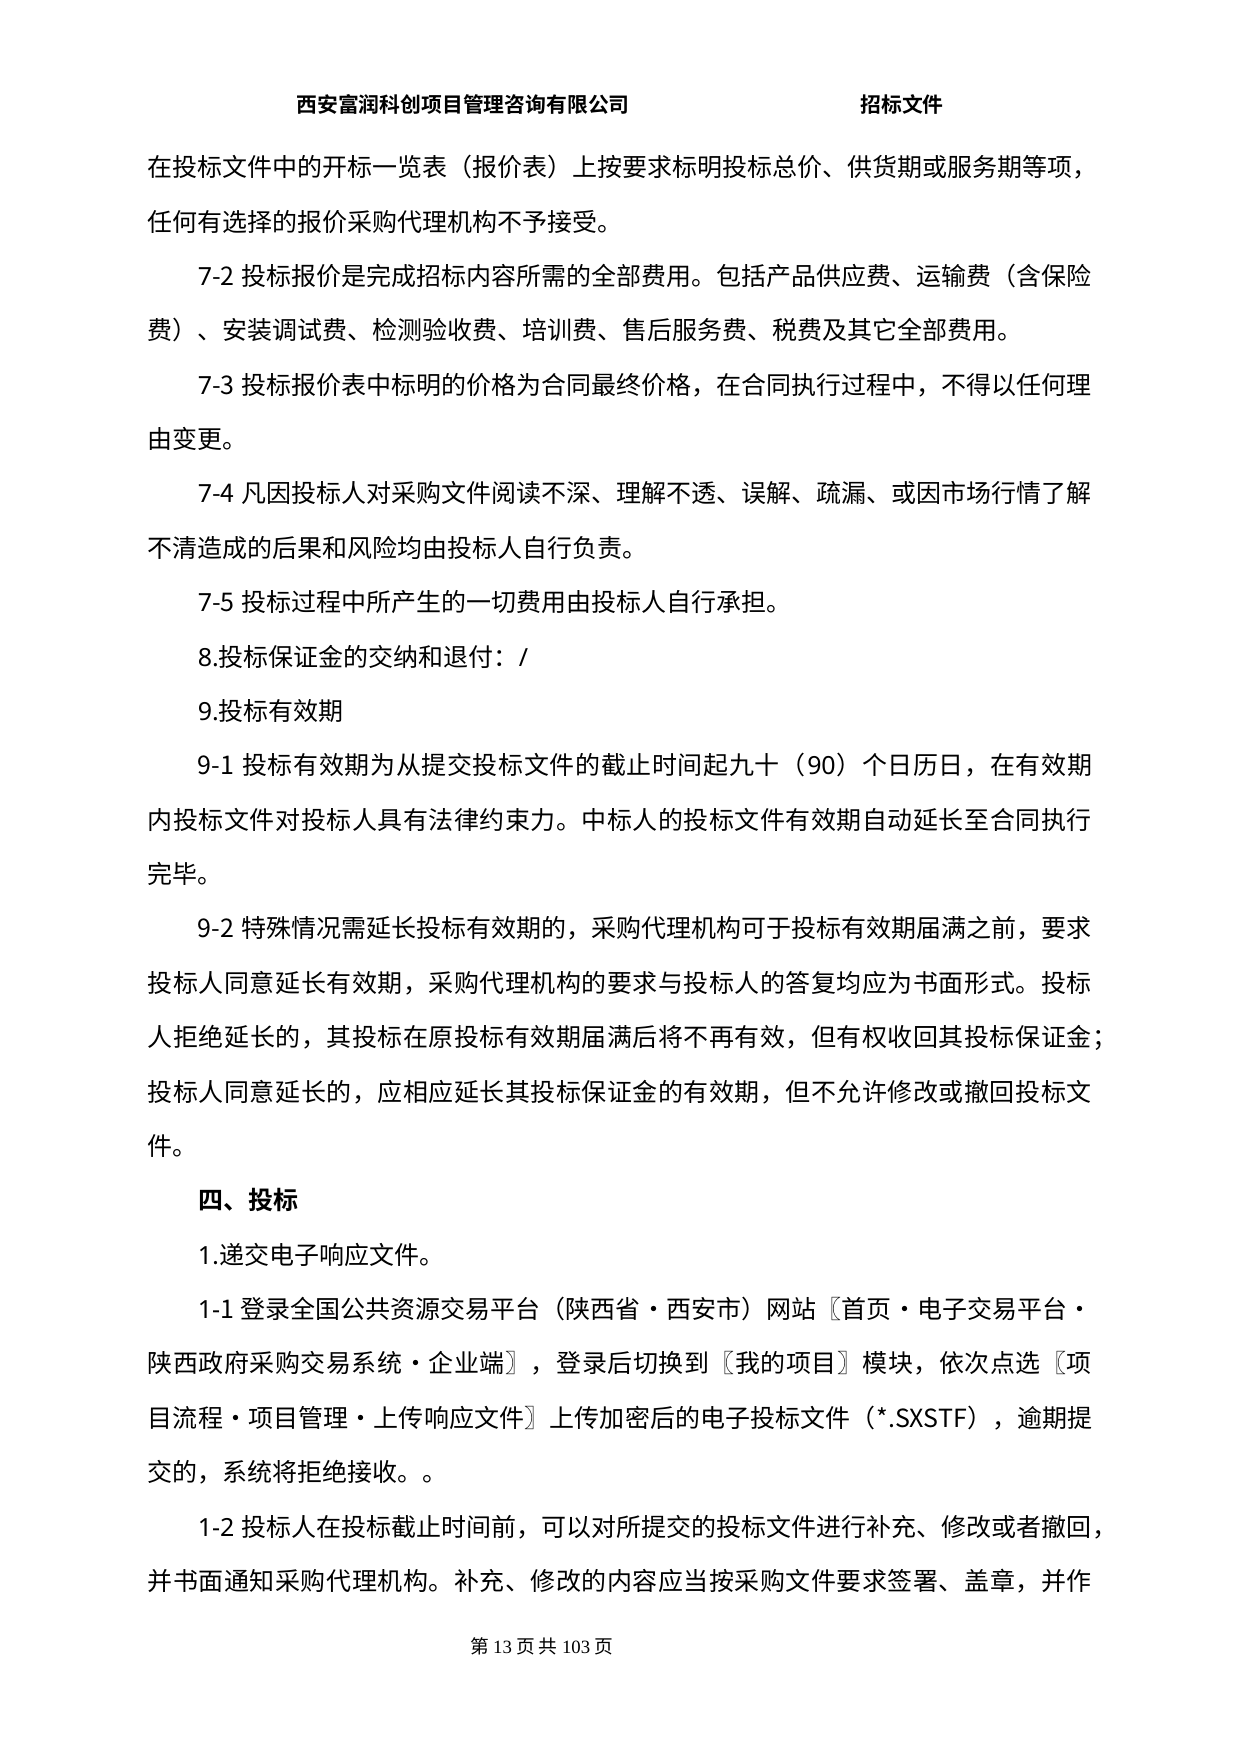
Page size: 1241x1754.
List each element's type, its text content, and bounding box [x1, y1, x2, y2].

text 7-2 投标报价是完成招标内容所需的全部费用。包括产品供应费、运输费（含保险费）、安装调试费、检测验收费、培训费、售后服务费、税费及其它全部费用。 [148, 256, 1092, 347]
text 9-2 特殊情况需延长投标有效期的，采购代理机构可于投标有效期届满之前，要求投标人同意延长有效期，采购代理机构的要求与投标人的答复均应为书面形式。投标人拒绝延长的，其投标在原投标有效期届满后将不再有效，但有权收回其投标保证金；投标人同意延长的，应相应延长其投标保证金的有效期，但不允许修改或撤回投标文件。 [148, 909, 1092, 1163]
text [148, 148, 1092, 238]
subtitle 四、投标 [148, 1181, 1092, 1217]
text 7-3 投标报价表中标明的价格为合同最终价格，在合同执行过程中，不得以任何理由变更。 [148, 365, 1092, 456]
text 9-1 投标有效期为从提交投标文件的截止时间起九十（90）个日历日，在有效期内投标文件对投标人具有法律约束力。中标人的投标文件有效期自动延长至合同执行完毕。 [148, 746, 1092, 891]
text 1-1 登录全国公共资源交易平台（陕西省·西安市）网站〖首页·电子交易平台·陕西政府采购交易系统·企业端〗，登录后切换到〖我的项目〗模块，依次点选〖项目流程·项目管理·上传响应文件〗上传加密后的电子投标文件（*.SXSTF），逾期提交的，系统将拒绝接收。。 [148, 1289, 1092, 1489]
text 7-5 投标过程中所产生的一切费用由投标人自行承担。 [148, 583, 1092, 619]
text 8.投标保证金的交纳和退付：/ [148, 637, 1092, 673]
text 9.投标有效期 [148, 691, 1092, 728]
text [148, 1507, 1092, 1598]
text 7-4 凡因投标人对采购文件阅读不深、理解不透、误解、疏漏、或因市场行情了解不清造成的后果和风险均由投标人自行负责。 [148, 474, 1092, 564]
text 1.递交电子响应文件。 [148, 1235, 1092, 1271]
